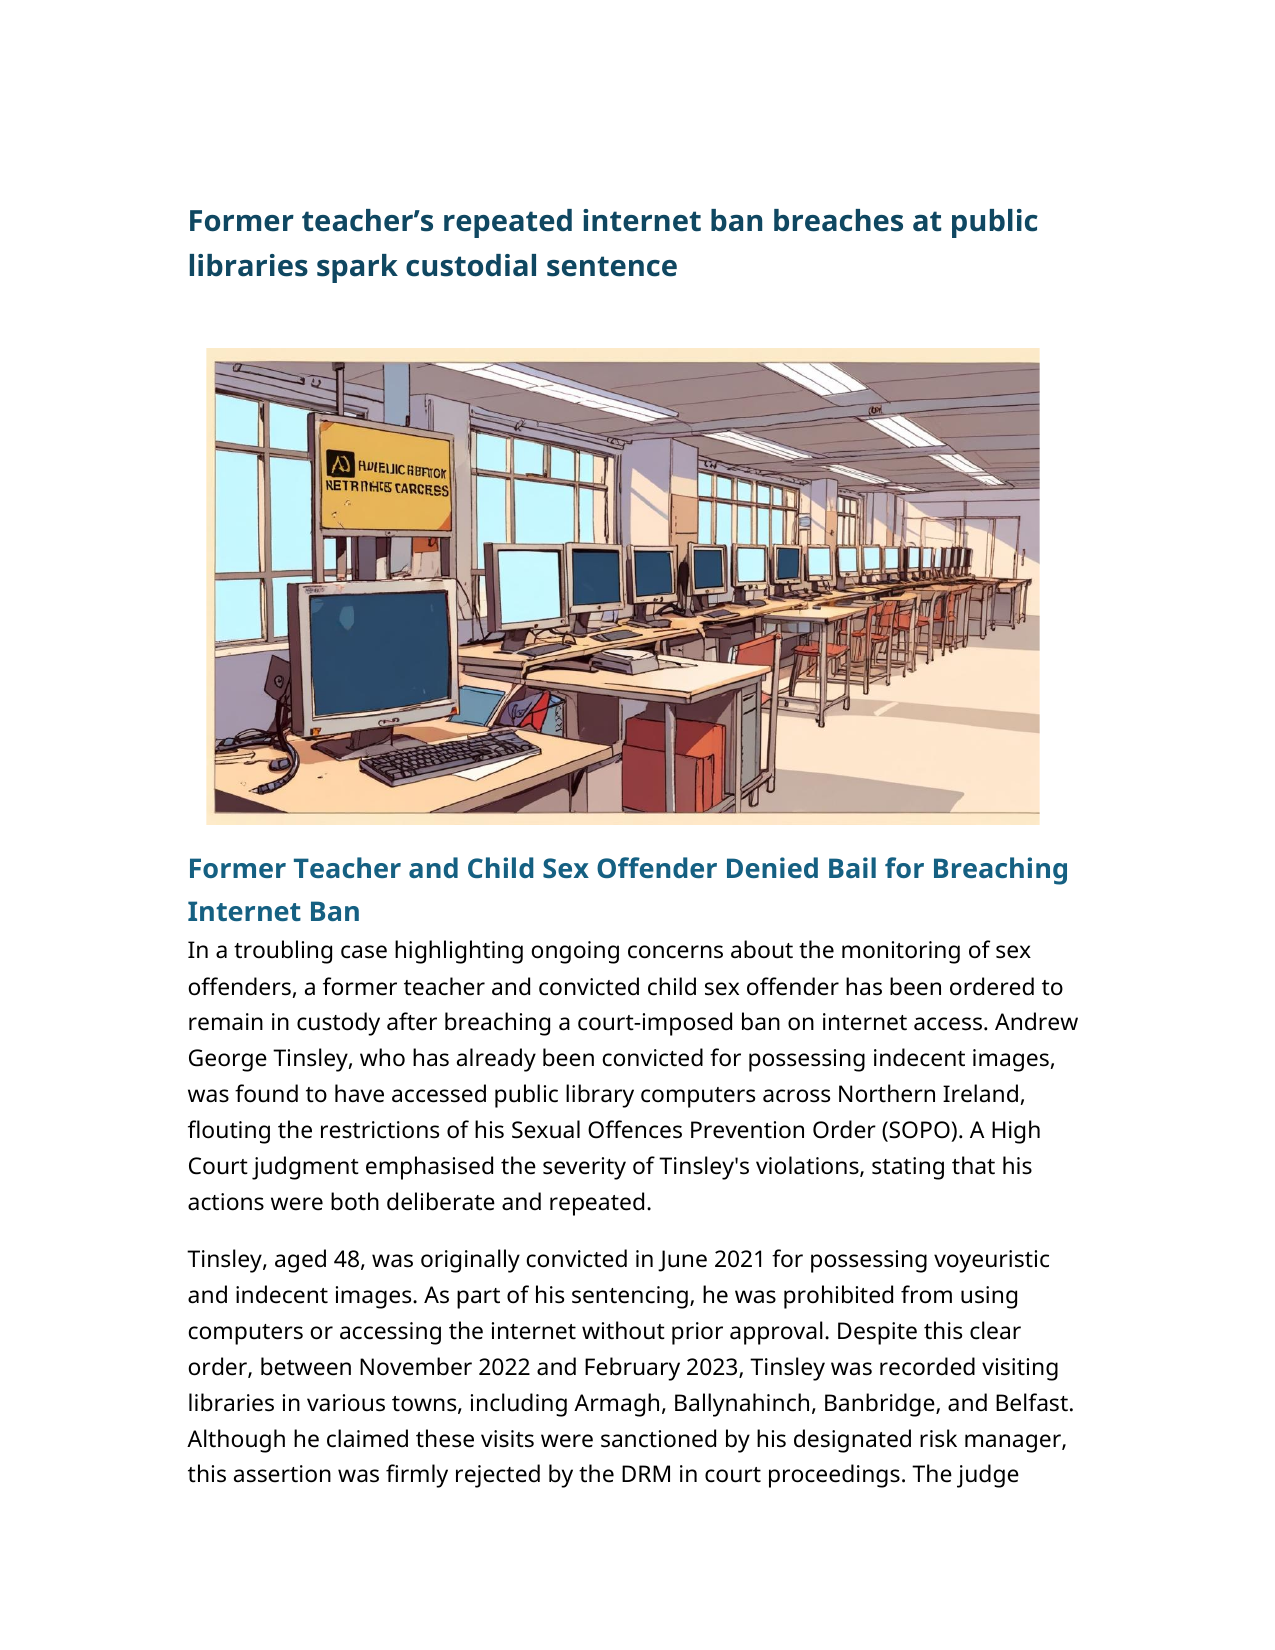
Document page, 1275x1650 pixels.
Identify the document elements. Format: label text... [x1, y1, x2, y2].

picture [206, 348, 1040, 825]
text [187, 1243, 1087, 1490]
text In a troubling case highlighting ongoing concerns about the monitoring of sex offenders, a former teacher and convicted child sex offender has been ordered to remain in custody after breaching a court-imposed ban on internet access. Andrew George Tinsley, who has already been convicted for possessing indecent images, was found to have accessed public library computers across Northern Ireland, flouting the restrictions of his Sexual Offences Prevention Order (SOPO). A High Court judgment emphasised the severity of Tinsley's violations, stating that his actions were both deliberate and repeated. [187, 934, 1087, 1217]
subtitle Former Teacher and Child Sex Offender Denied Bail for Breaching Internet Ban [187, 850, 1087, 929]
subtitle Former teacher’s repeated internet ban breaches at public libraries spark custodial sentence [187, 200, 1087, 285]
